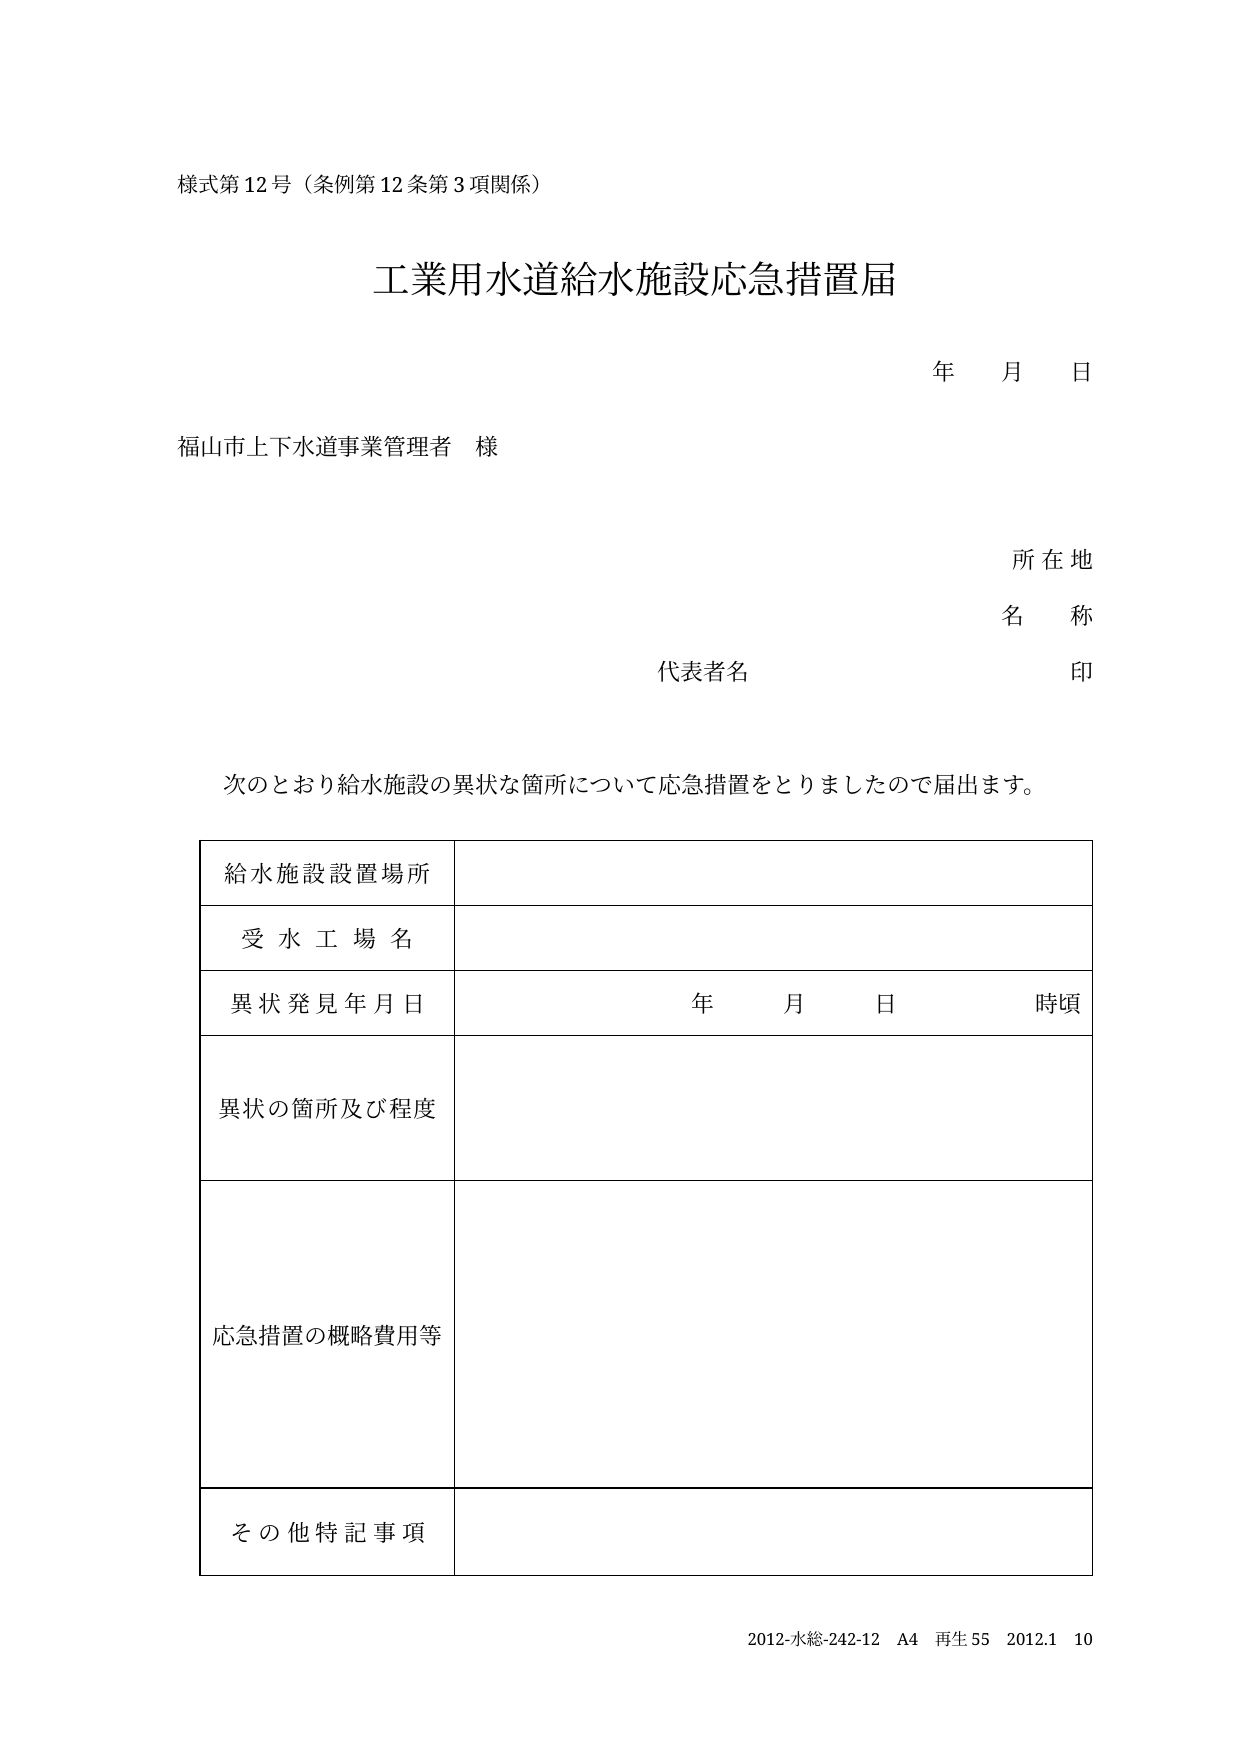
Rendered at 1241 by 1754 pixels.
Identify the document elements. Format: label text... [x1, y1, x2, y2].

text 所在地 [177, 539, 1092, 577]
text 年 月 日 [177, 352, 1092, 389]
table_header 給水施設設置場所 [201, 841, 454, 904]
table_cell 異状発見年月日 [201, 971, 454, 1034]
text 次のとおり給水施設の異状な箇所について応急措置をとりましたので届出ます。 [200, 764, 1092, 802]
table_cell [455, 1036, 1092, 1179]
table_cell [455, 1181, 1092, 1487]
table_cell 年 月 日 時頃 [455, 971, 1092, 1034]
table_cell 異状の箇所及び程度 [201, 1036, 454, 1179]
text 様式第12号（条例第12条第3項関係） [177, 164, 1092, 202]
table_header [455, 841, 1092, 904]
table_cell [455, 1489, 1092, 1575]
text 代表者名 印 [177, 652, 1092, 689]
text 工業用水道給水施設応急措置届 [177, 239, 1092, 314]
table_cell 受水工場名 [201, 906, 454, 969]
table_cell その他特記事項 [201, 1489, 454, 1575]
text 名 称 [177, 596, 1092, 633]
table_cell [455, 906, 1092, 969]
text 福山市上下水道事業管理者 様 [177, 427, 1092, 464]
table_cell 応急措置の概略費用等 [201, 1181, 454, 1487]
